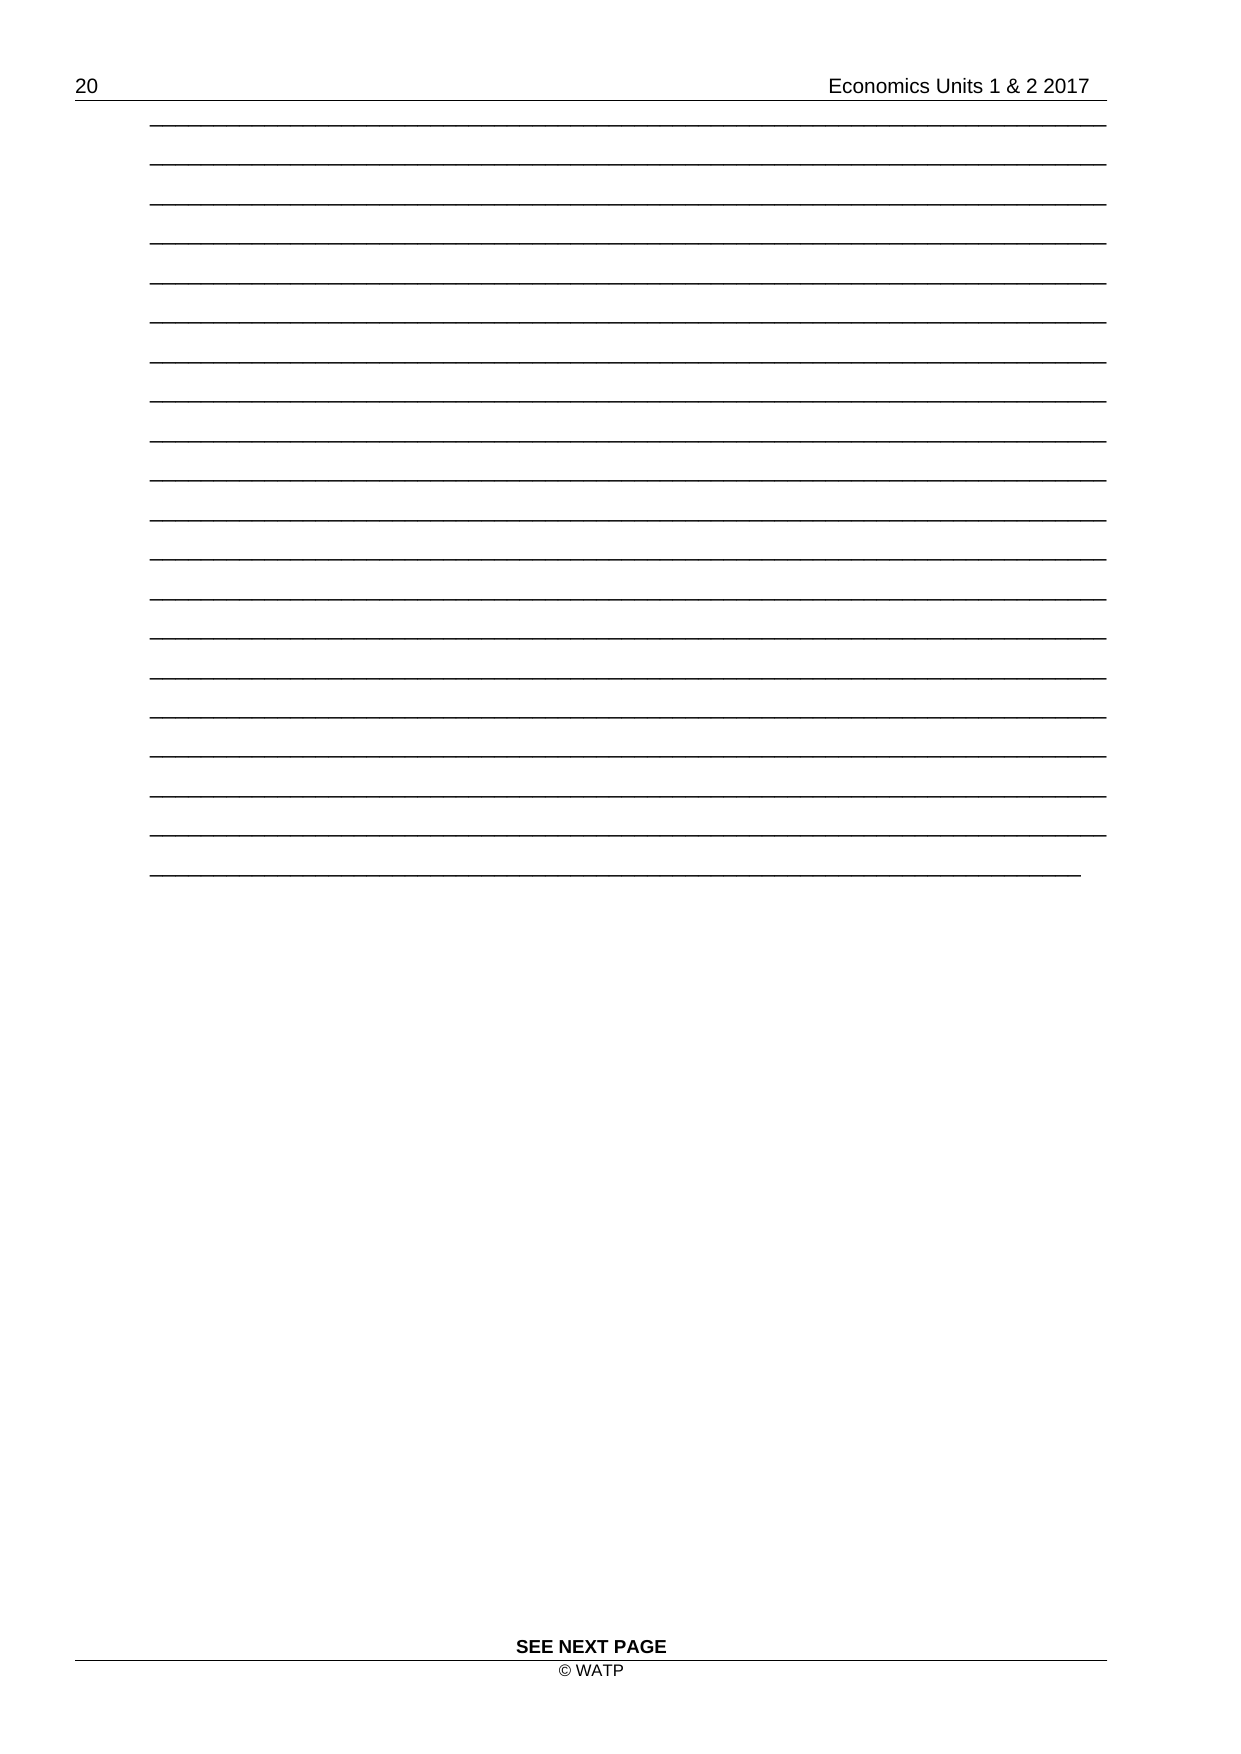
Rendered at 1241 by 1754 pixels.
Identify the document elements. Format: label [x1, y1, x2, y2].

text [150, 101, 1107, 877]
